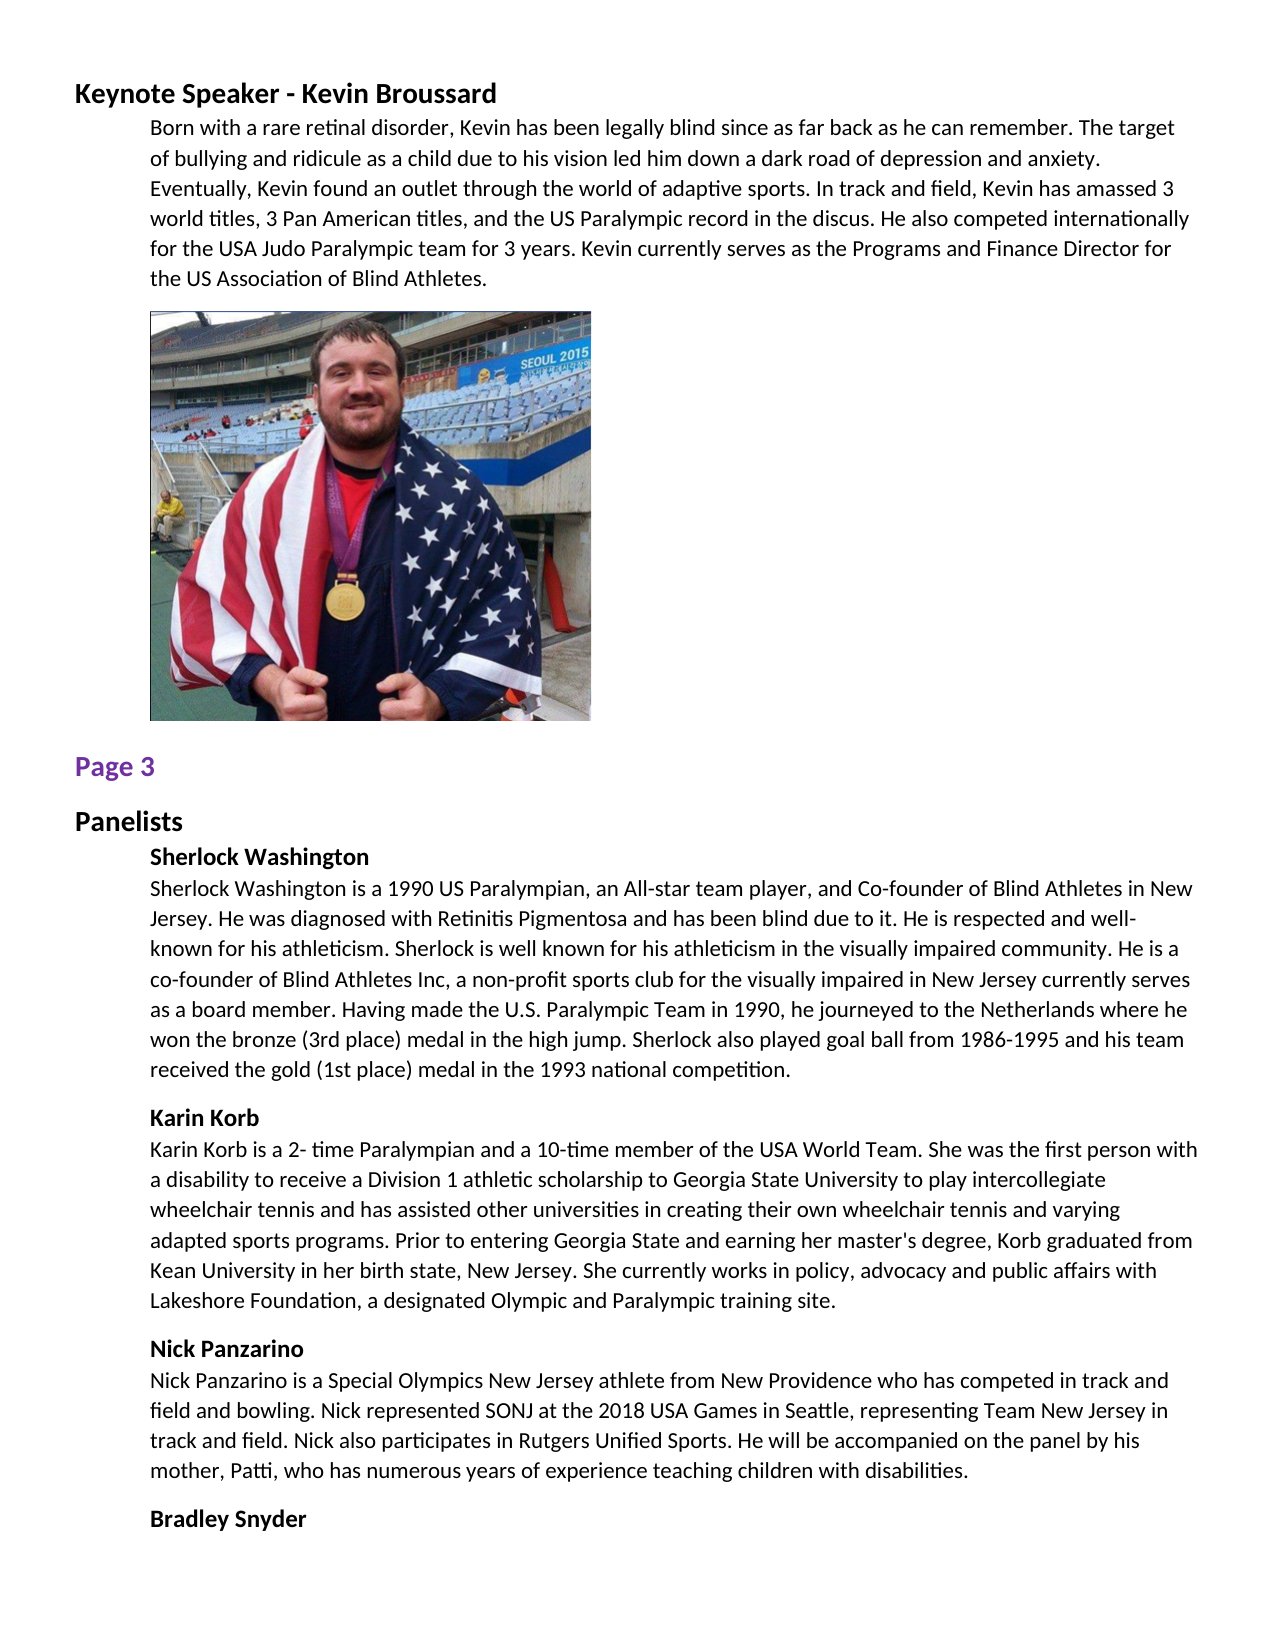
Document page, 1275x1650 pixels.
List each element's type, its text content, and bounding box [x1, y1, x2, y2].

subtitle Bradley Snyder [150, 1503, 1200, 1534]
text Born with a rare retinal disorder, Kevin has been legally blind since as far back as he can remember. The target of bullying and ridicule as a child due to his vision led him down a dark road of depression and anxiety. Eventually, Kevin found an outlet through the world of adaptive sports. In track and field, Kevin has amassed 3 world titles, 3 Pan American titles, and the US Paralympic record in the discus. He also competed internationally for the USA Judo Paralympic team for 3 years. Kevin currently serves as the Programs and Finance Director for the US Association of Blind Athletes. [150, 113, 1200, 292]
subtitle Panelists [75, 803, 1200, 838]
subtitle Sherlock Washington [150, 841, 1200, 872]
subtitle Nick Panzarino [150, 1333, 1200, 1363]
picture [150, 311, 592, 721]
text Page 3 [75, 748, 1200, 783]
text Karin Korb is a 2- time Paralympian and a 10-time member of the USA World Team. She was the first person with a disability to receive a Division 1 athletic scholarship to Georgia State University to play intercollegiate wheelchair tennis and has assisted other universities in creating their own wheelchair tennis and varying adapted sports programs. Prior to entering Georgia State and earning her master's degree, Korb graduated from Kean University in her birth state, New Jersey. She currently works in policy, advocacy and public affairs with Lakeshore Foundation, a designated Olympic and Paralympic training site. [150, 1135, 1200, 1314]
text Sherlock Washington is a 1990 US Paralympian, an All-star team player, and Co-founder of Blind Athletes in New Jersey. He was diagnosed with Retinitis Pigmentosa and has been blind due to it. He is respected and well-known for his athleticism. Sherlock is well known for his athleticism in the visually impaired community. He is a co-founder of Blind Athletes Inc, a non-profit sports club for the visually impaired in New Jersey currently serves as a board member. Having made the U.S. Paralympic Team in 1990, he journeyed to the Netherlands where he won the bronze (3rd place) medal in the high jump. Sherlock also played goal ball from 1986-1995 and his team received the gold (1st place) medal in the 1993 national competition. [150, 874, 1200, 1083]
subtitle Keynote Speaker - Kevin Broussard [75, 75, 1200, 111]
text Nick Panzarino is a Special Olympics New Jersey athlete from New Providence who has competed in track and field and bowling. Nick represented SONJ at the 2018 USA Games in Seattle, representing Team New Jersey in track and field. Nick also participates in Rutgers Unified Sports. He will be accompanied on the panel by his mother, Patti, who has numerous years of experience teaching children with disabilities. [150, 1366, 1200, 1484]
subtitle Karin Korb [150, 1102, 1200, 1133]
